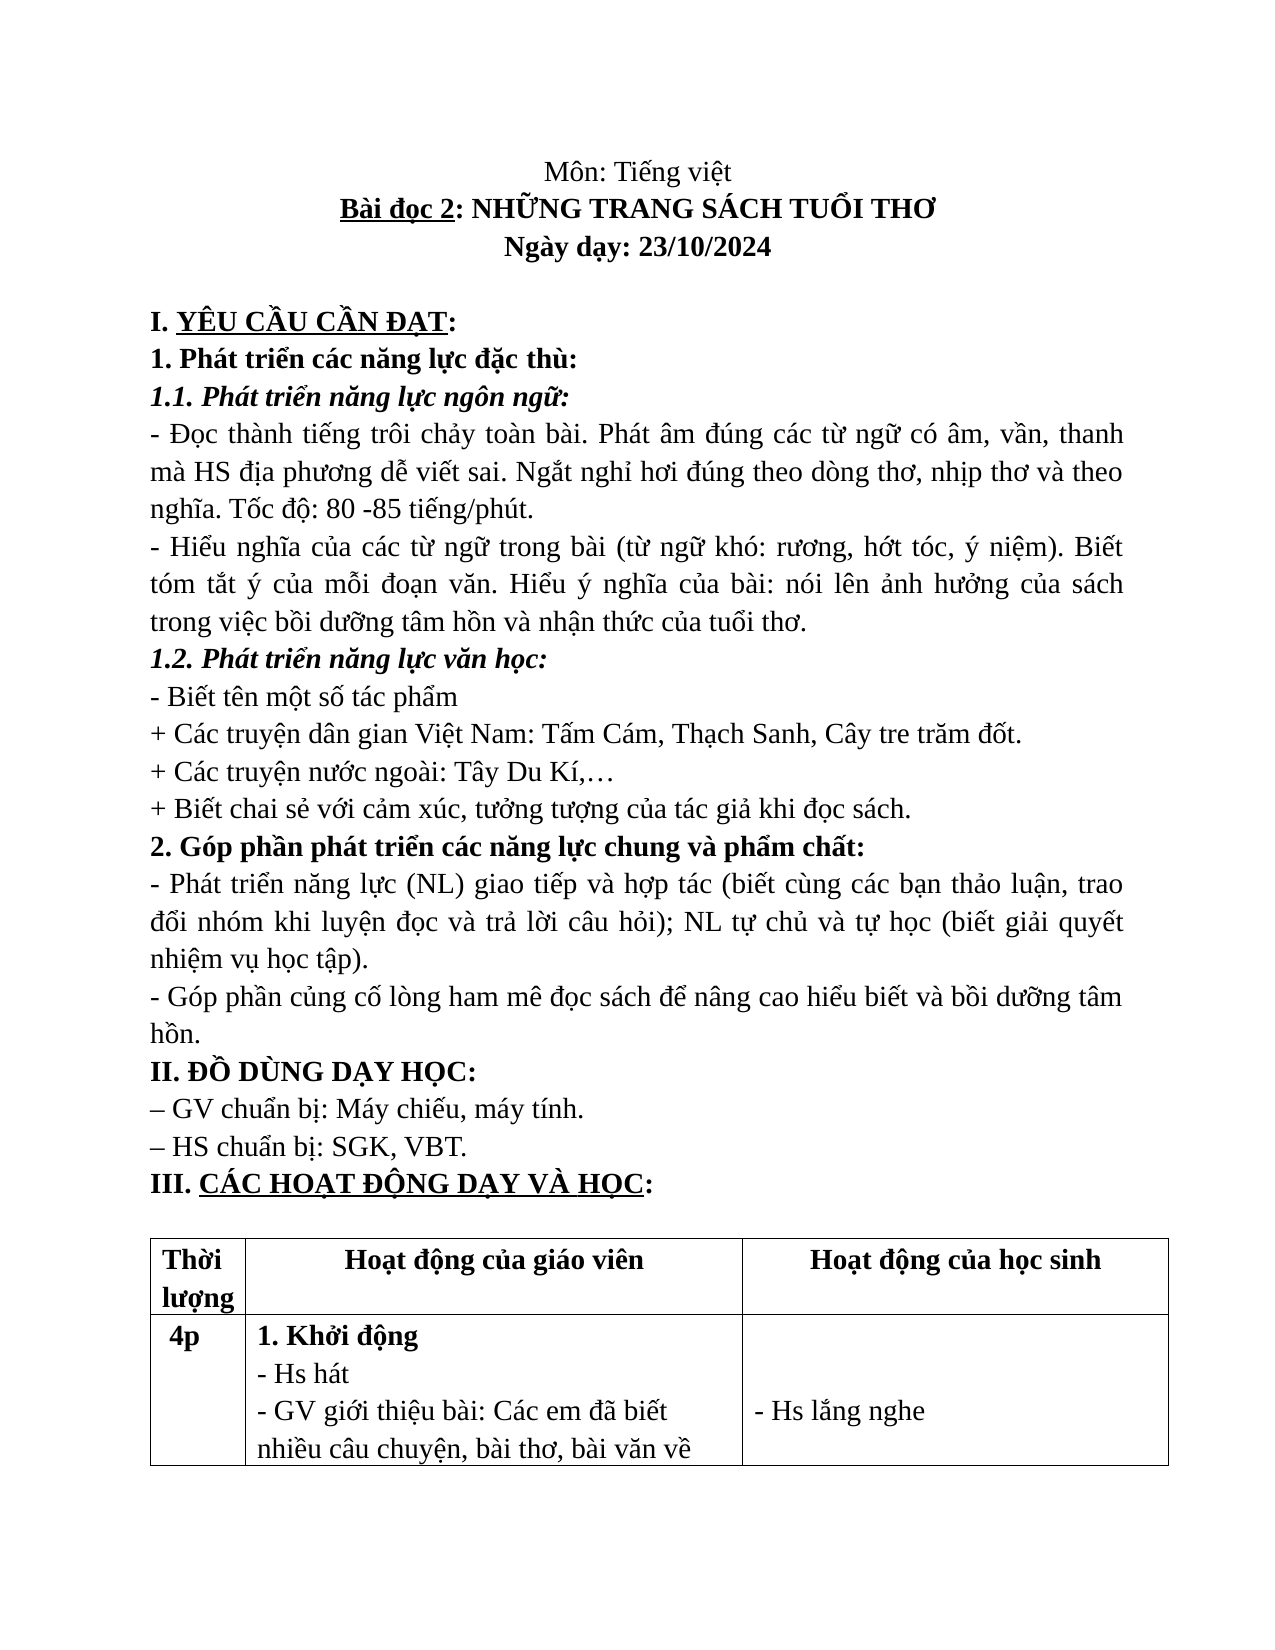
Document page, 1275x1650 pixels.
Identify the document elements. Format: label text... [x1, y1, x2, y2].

text - Biết tên một số tác phẩm [150, 675, 1125, 712]
table_header Hoạt động của học sinh [743, 1239, 1168, 1313]
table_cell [246, 1315, 742, 1464]
text – GV chuẩn bị: Máy chiếu, máy tính. [150, 1087, 1125, 1125]
table_cell 4p 10p 10p 10p 3p [151, 1315, 245, 1464]
text - Hiểu nghĩa của các từ ngữ trong bài (từ ngữ khó: rương, hớt tóc, ý niệm). Biết tóm tắt ý của mỗi đoạn văn. Hiểu ý nghĩa của bài: nói lên ảnh hưởng của sách trong việc bồi dưỡng tâm hồn và nhận thức của tuổi thơ. [150, 525, 1125, 637]
table_header Hoạt động của giáo viên [246, 1239, 742, 1313]
text - Phát triển năng lực (NL) giao tiếp và hợp tác (biết cùng các bạn thảo luận, trao đổi nhóm khi luyện đọc và trả lời câu hỏi); NL tự chủ và tự học (biết giải quyết nhiệm vụ học tập). [150, 862, 1125, 975]
text Bài đọc 2: NHỮNG TRANG SÁCH TUỔI THƠ [150, 187, 1125, 225]
text III. CÁC HOẠT ĐỘNG DẠY VÀ HỌC: [150, 1162, 1125, 1200]
text II. ĐỒ DÙNG DẠY HỌC: [150, 1050, 1125, 1087]
text 1.2. Phát triển năng lực văn học: [150, 637, 1125, 675]
text + Các truyện nước ngoài: Tây Du Kí,… [150, 750, 1125, 787]
text + Các truyện dân gian Việt Nam: Tấm Cám, Thạch Sanh, Cây tre trăm đốt. [150, 712, 1125, 750]
text - Góp phần củng cố lòng ham mê đọc sách để nâng cao hiểu biết và bồi dưỡng tâm hồn. [150, 975, 1125, 1050]
text – HS chuẩn bị: SGK, VBT. [150, 1125, 1125, 1162]
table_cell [743, 1315, 1168, 1464]
text - Đọc thành tiếng trôi chảy toàn bài. Phát âm đúng các từ ngữ có âm, vần, thanh mà HS địa phương dễ viết sai. Ngắt nghỉ hơi đúng theo dòng thơ, nhịp thơ và theo nghĩa. Tốc độ: 80 -85 tiếng/phút. [150, 412, 1125, 525]
text 1.1. Phát triển năng lực ngôn ngữ: [150, 375, 1125, 412]
text Môn: Tiếng việt [150, 150, 1125, 187]
text + Biết chai sẻ với cảm xúc, tưởng tượng của tác giả khi đọc sách. [150, 787, 1125, 825]
text 2. Góp phần phát triển các năng lực chung và phẩm chất: [150, 825, 1125, 862]
text 1. Phát triển các năng lực đặc thù: [150, 337, 1125, 375]
table_header Thời lượng [151, 1239, 245, 1313]
text I. YÊU CẦU CẦN ĐẠT: [150, 300, 1125, 337]
text Ngày dạy: 23/10/2024 [150, 225, 1125, 262]
